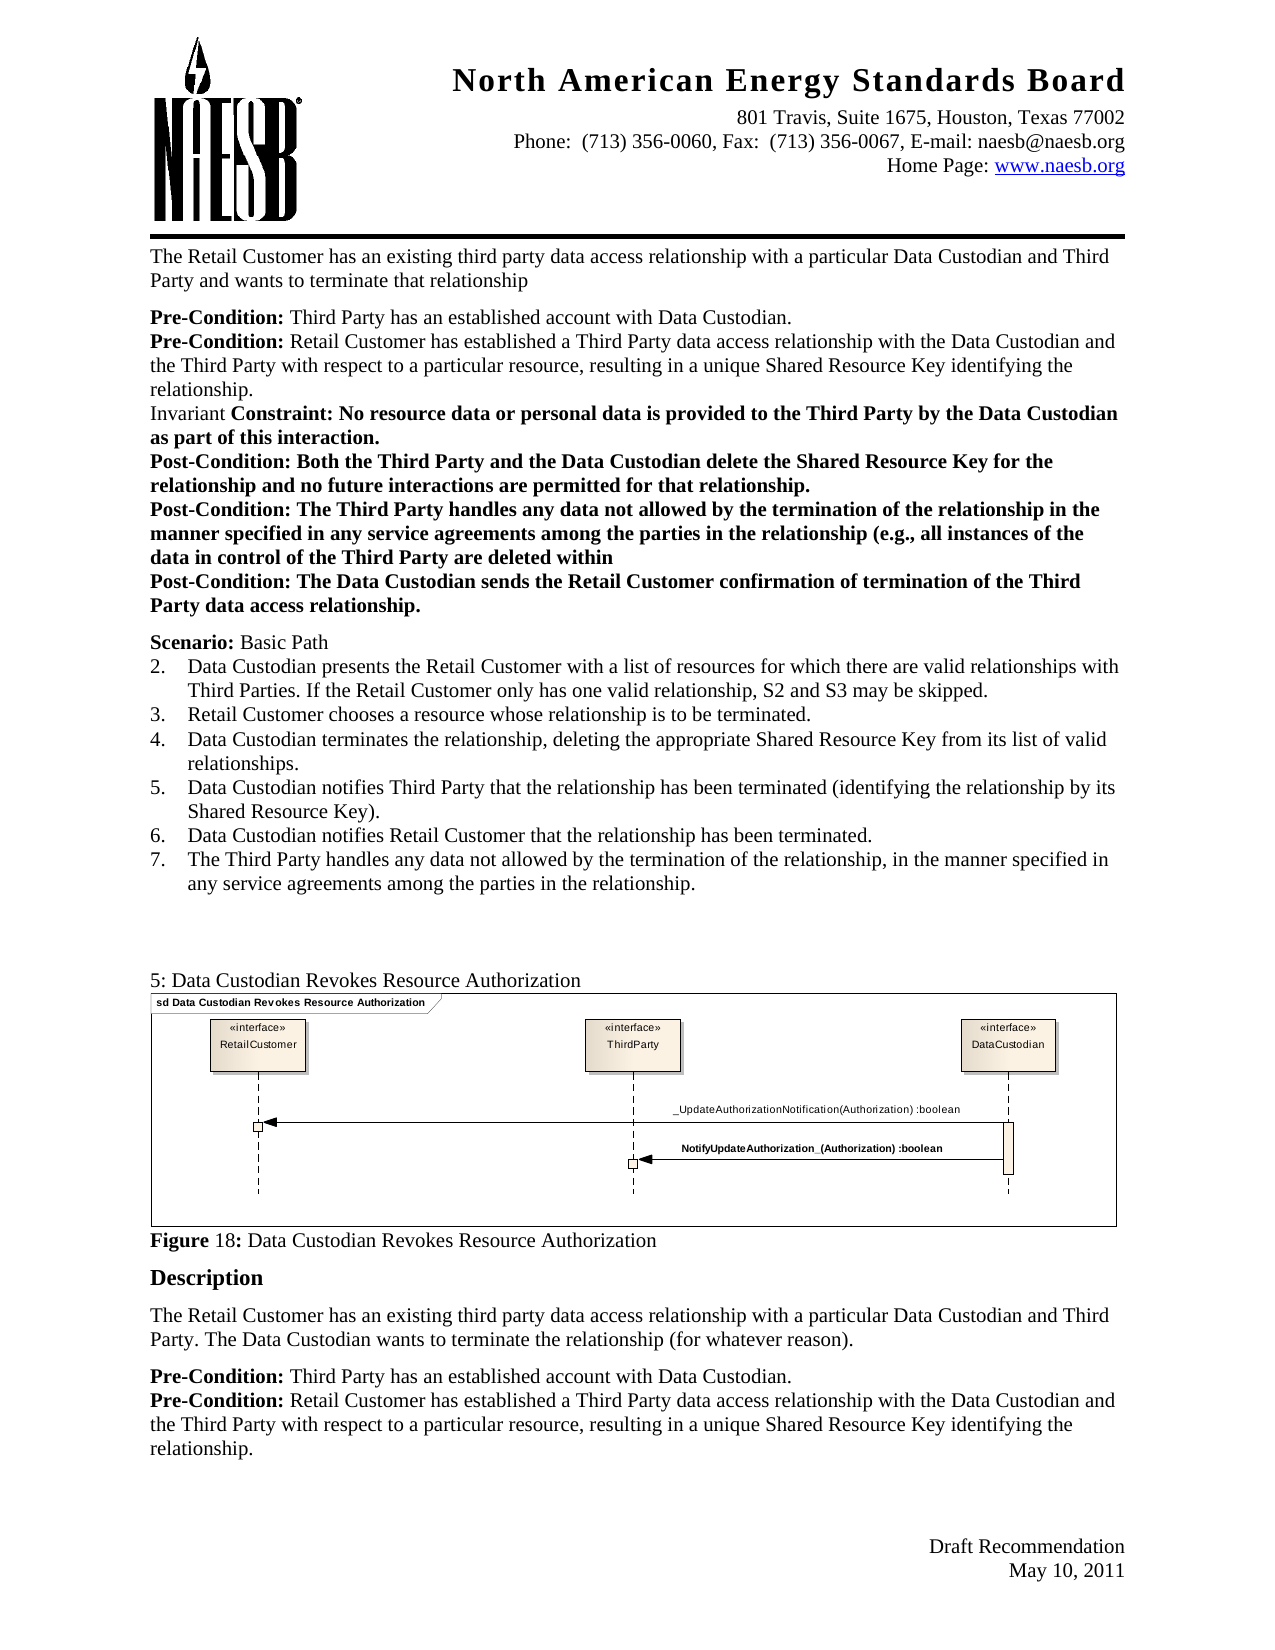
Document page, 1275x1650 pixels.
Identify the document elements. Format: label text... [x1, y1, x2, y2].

text Description [150, 1264, 1125, 1290]
picture [150, 37, 428, 234]
text The Retail Customer has an existing third party data access relationship with a particular Data Custodian and Third Party and wants to terminate that relationship [150, 244, 1125, 292]
list Retail Customer chooses a resource whose relationship is to be terminated. [150, 702, 1125, 726]
list Data Custodian presents the Retail Customer with a list of resources for which there are valid relationships with Third Parties. If the Retail Customer only has one valid relationship, S2 and S3 may be skipped. [150, 654, 1125, 702]
list Data Custodian terminates the relationship, deleting the appropriate Shared Resource Key from its list of valid relationships. [150, 726, 1125, 774]
list Data Custodian notifies Retail Customer that the relationship has been terminated. [150, 823, 1125, 847]
text Pre-Condition: Retail Customer has established a Third Party data access relationship with the Data Custodian and the Third Party with respect to a particular resource, resulting in a unique Shared Resource Key identifying the relationship. [150, 1388, 1125, 1460]
text Pre-Condition: Third Party has an established account with Data Custodian. [150, 305, 1125, 329]
text The Retail Customer has an existing third party data access relationship with a particular Data Custodian and Third Party. The Data Custodian wants to terminate the relationship (for whatever reason). [150, 1303, 1125, 1351]
text 5: Data Custodian Revokes Resource Authorization [150, 968, 1125, 992]
text Post-Condition: Both the Third Party and the Data Custodian delete the Shared Resource Key for the relationship and no future interactions are permitted for that relationship. [150, 449, 1125, 497]
list The Third Party handles any data not allowed by the termination of the relationship, in the manner specified in any service agreements among the parties in the relationship. [150, 847, 1125, 895]
list Data Custodian notifies Third Party that the relationship has been terminated (identifying the relationship by its Shared Resource Key). [150, 775, 1125, 823]
text Pre-Condition: Retail Customer has established a Third Party data access relationship with the Data Custodian and the Third Party with respect to a particular resource, resulting in a unique Shared Resource Key identifying the relationship. [150, 329, 1125, 401]
text Post-Condition: The Third Party handles any data not allowed by the termination of the relationship in the manner specified in any service agreements among the parties in the relationship (e.g., all instances of the data in control of the Third Party are deleted within [150, 497, 1125, 569]
text Invariant Constraint: No resource data or personal data is provided to the Third Party by the Data Custodian as part of this interaction. [150, 401, 1125, 449]
picture [150, 239, 428, 244]
text Scenario: Basic Path [150, 630, 1125, 654]
text Pre-Condition: Third Party has an established account with Data Custodian. [150, 1363, 1125, 1388]
text Post-Condition: The Data Custodian sends the Retail Customer confirmation of termination of the Third Party data access relationship. [150, 569, 1125, 617]
